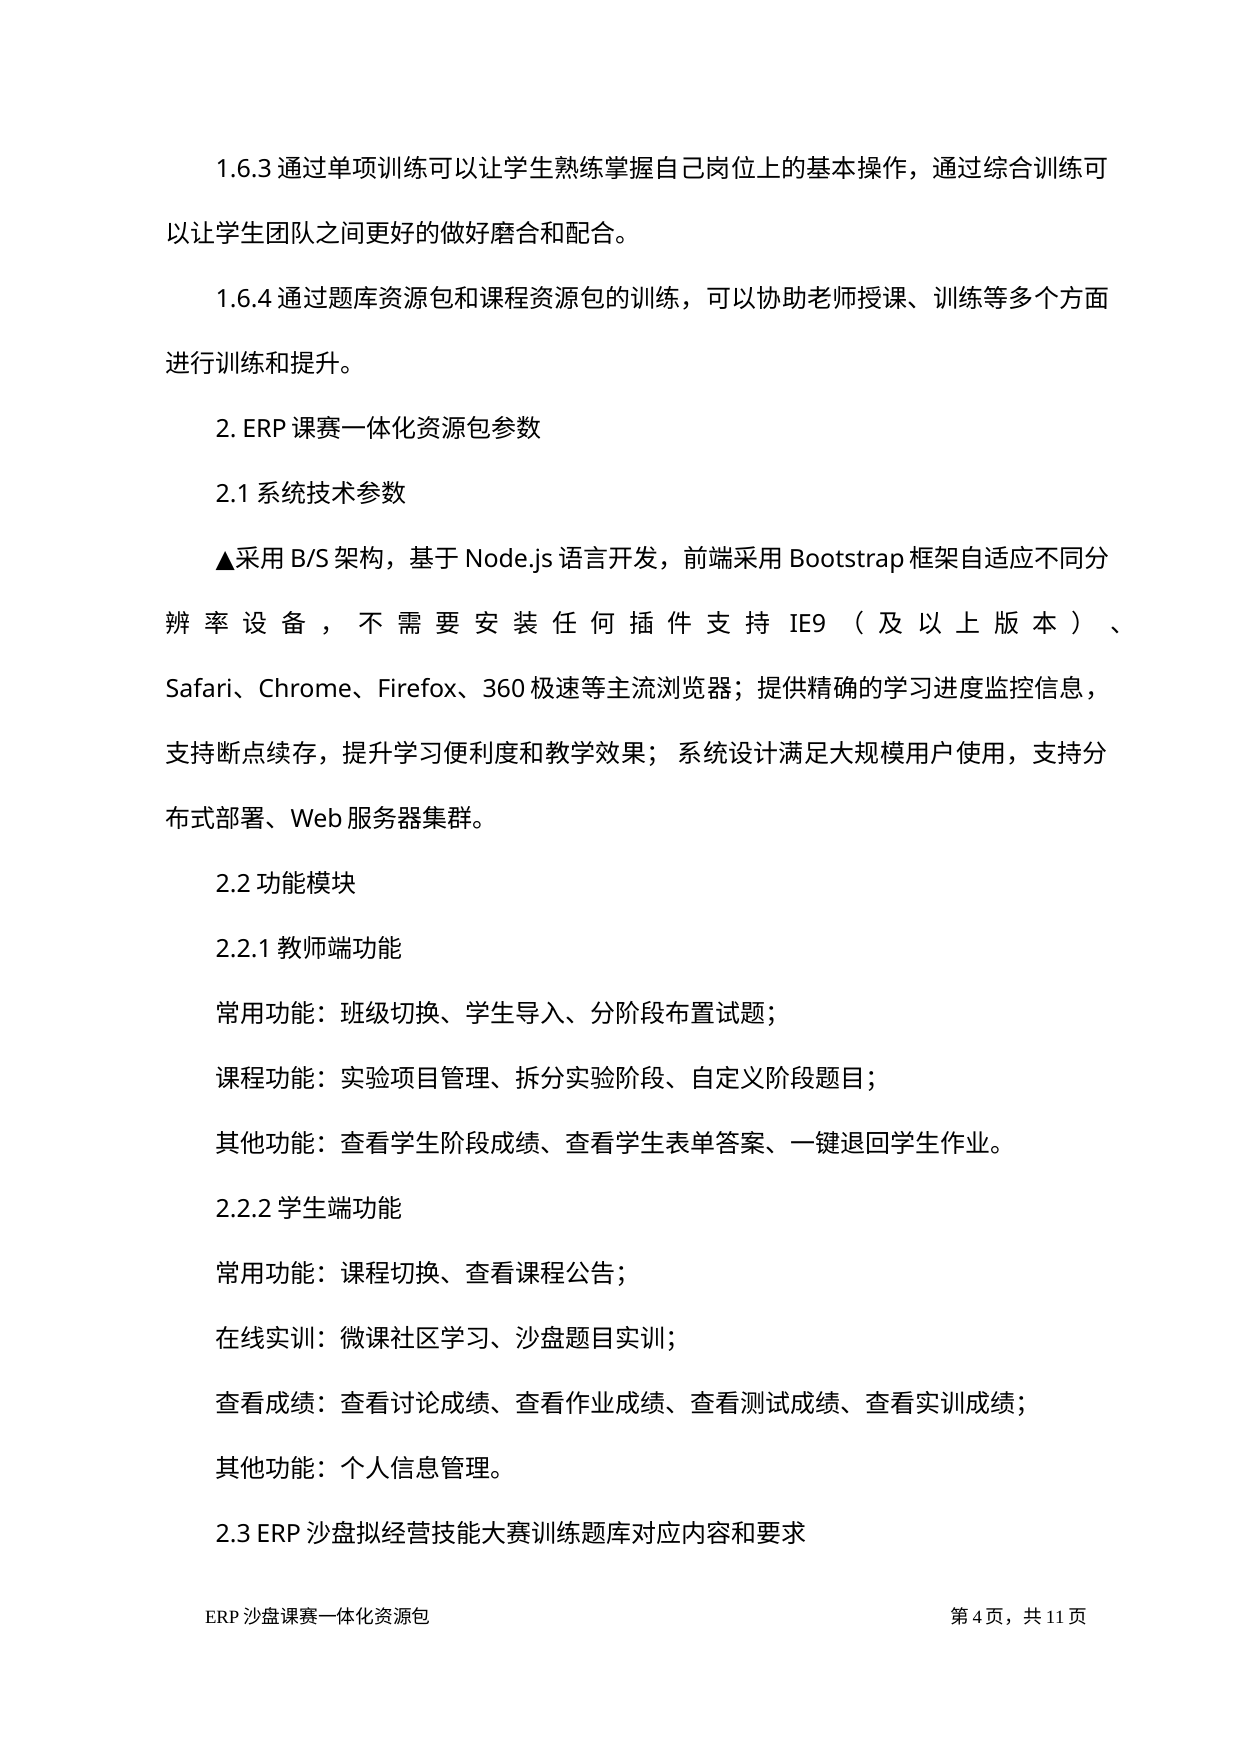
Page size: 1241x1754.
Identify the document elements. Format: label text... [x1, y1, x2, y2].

text 其他功能：查看学生阶段成绩、查看学生表单答案、一键退回学生作业。 [165, 1109, 1110, 1174]
text 常用功能：课程切换、查看课程公告； [165, 1239, 1110, 1304]
text 1.6.4 通过题库资源包和课程资源包的训练，可以协助老师授课、训练等多个方面进行训练和提升。 [165, 264, 1110, 394]
text 在线实训：微课社区学习、沙盘题目实训； [165, 1304, 1110, 1369]
text 课程功能：实验项目管理、拆分实验阶段、自定义阶段题目； [165, 1044, 1110, 1109]
text 2.3 ERP沙盘拟经营技能大赛训练题库对应内容和要求 [165, 1499, 1110, 1564]
text 2. ERP课赛一体化资源包参数 [165, 394, 1110, 459]
text 2.2.1教师端功能 [165, 914, 1110, 979]
text 2.2.2学生端功能 [165, 1174, 1110, 1239]
text 2.1系统技术参数 [165, 459, 1110, 524]
text 1.6.3通过单项训练可以让学生熟练掌握自己岗位上的基本操作，通过综合训练可以让学生团队之间更好的做好磨合和配合。 [165, 134, 1110, 264]
text 查看成绩：查看讨论成绩、查看作业成绩、查看测试成绩、查看实训成绩； [165, 1369, 1110, 1434]
text 常用功能：班级切换、学生导入、分阶段布置试题； [165, 979, 1110, 1044]
text 其他功能：个人信息管理。 [165, 1434, 1110, 1499]
text 2.2功能模块 [165, 849, 1110, 914]
text ▲采用B/S架构，基于Node.js语言开发，前端采用Bootstrap框架自适应不同分辨率设备，不需要安装任何插件支持IE9（及以上版本）、Safari、Chrome、Firefox、360极速等主流浏览器；提供精确的学习进度监控信息，支持断点续存，提升学习便利度和教学效果； 系统设计满足大规模用户使用，支持分布式部署、Web服务器集群。 [165, 524, 1110, 849]
